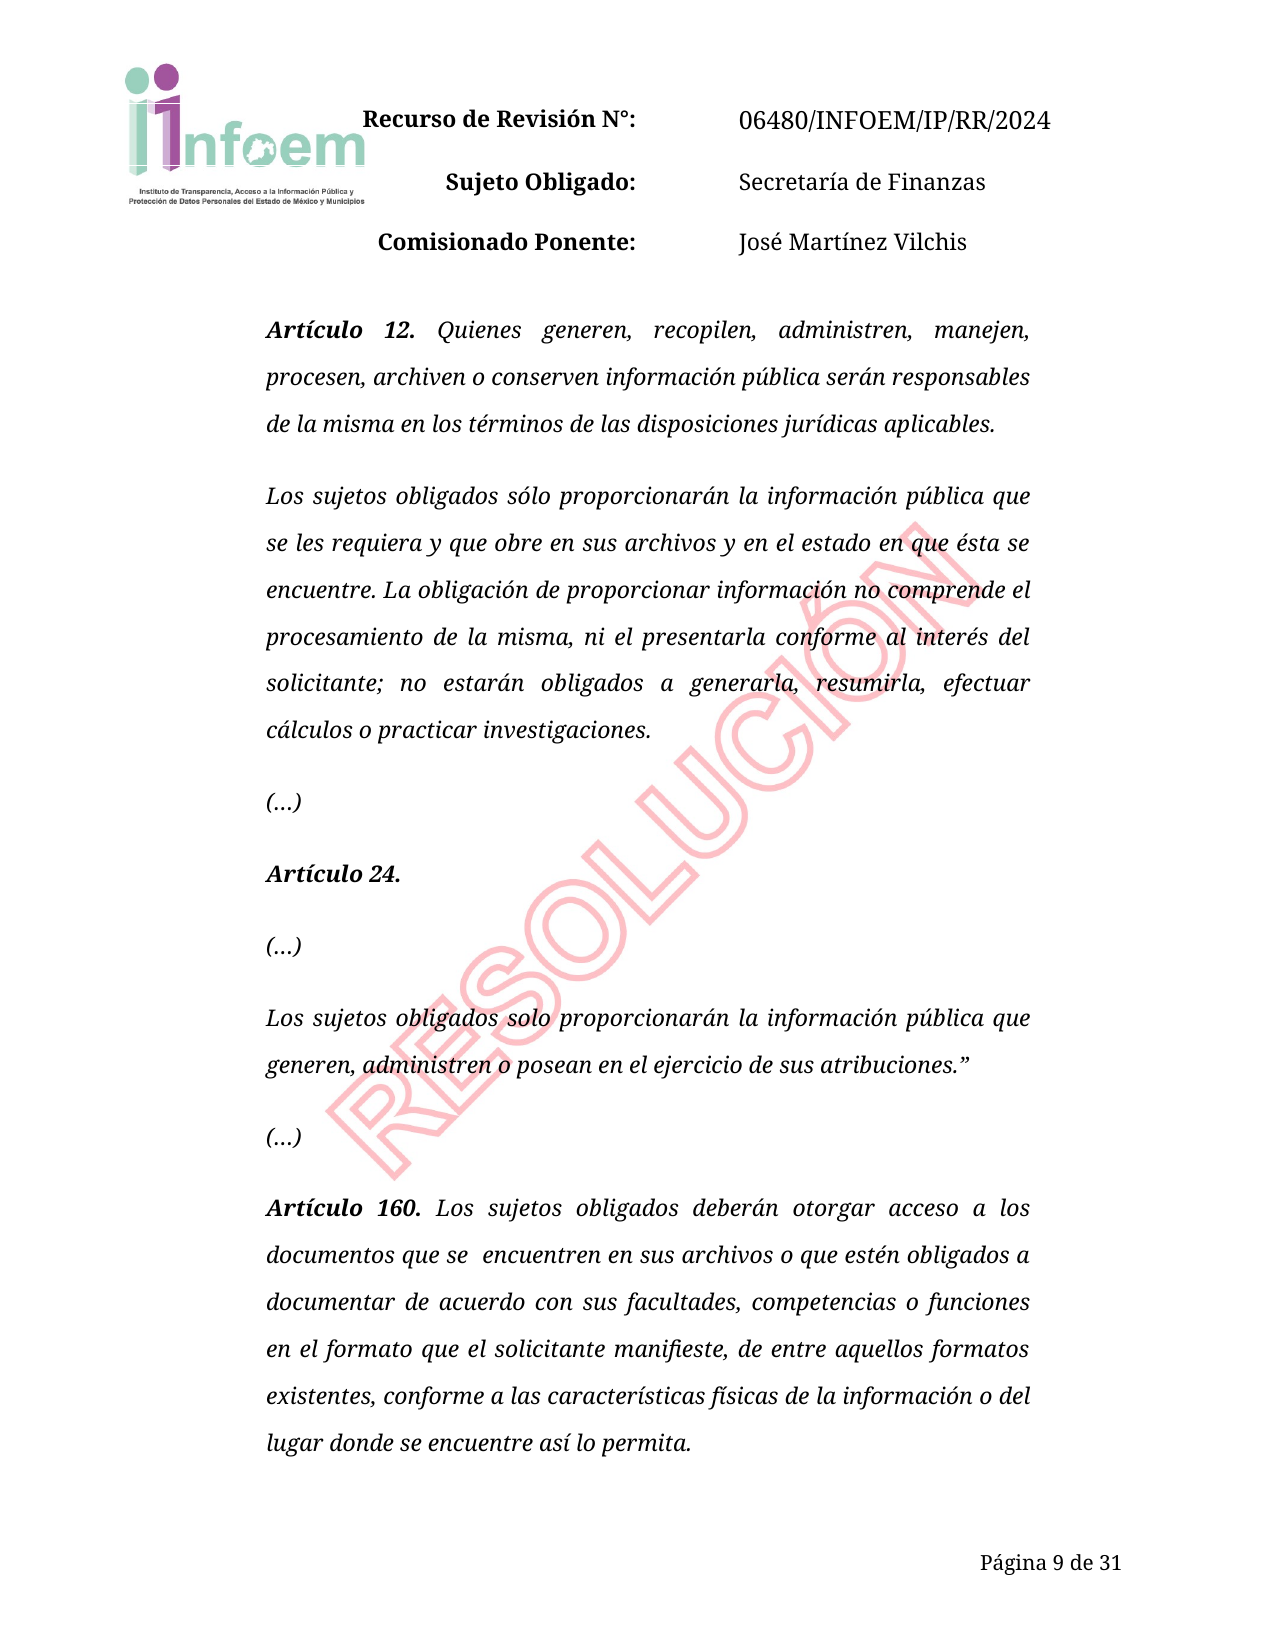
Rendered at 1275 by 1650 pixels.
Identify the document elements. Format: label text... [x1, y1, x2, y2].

picture [6, 3, 1271, 1650]
text Artículo 12. Quienes generen, recopilen, administren, manejen, procesen, archiven o conserven información pública serán responsables de la misma en los términos de las disposiciones jurídicas aplicables. [266, 314, 1033, 439]
text (…) [266, 930, 1033, 961]
text Artículo 24. [266, 858, 1033, 889]
text Los sujetos obligados solo proporcionarán la información pública que generen, administren o posean en el ejercicio de sus atribuciones.” [266, 1002, 1033, 1080]
text Artículo 160. Los sujetos obligados deberán otorgar acceso a los documentos que se encuentren en sus archivos o que estén obligados a documentar de acuerdo con sus facultades, competencias o funciones en el formato que el solicitante manifieste, de entre aquellos formatos existentes, conforme a las características físicas de la información o del lugar donde se encuentre así lo permita. [266, 1192, 1033, 1458]
text (…) [266, 786, 1033, 817]
text (…) [266, 1121, 1033, 1152]
text Los sujetos obligados sólo proporcionarán la información pública que se les requiera y que obre en sus archivos y en el estado en que ésta se encuentre. La obligación de proporcionar información no comprende el procesamiento de la misma, ni el presentarla conforme al interés del solicitante; no estarán obligados a generarla, resumirla, efectuar cálculos o practicar investigaciones. [266, 480, 1033, 746]
